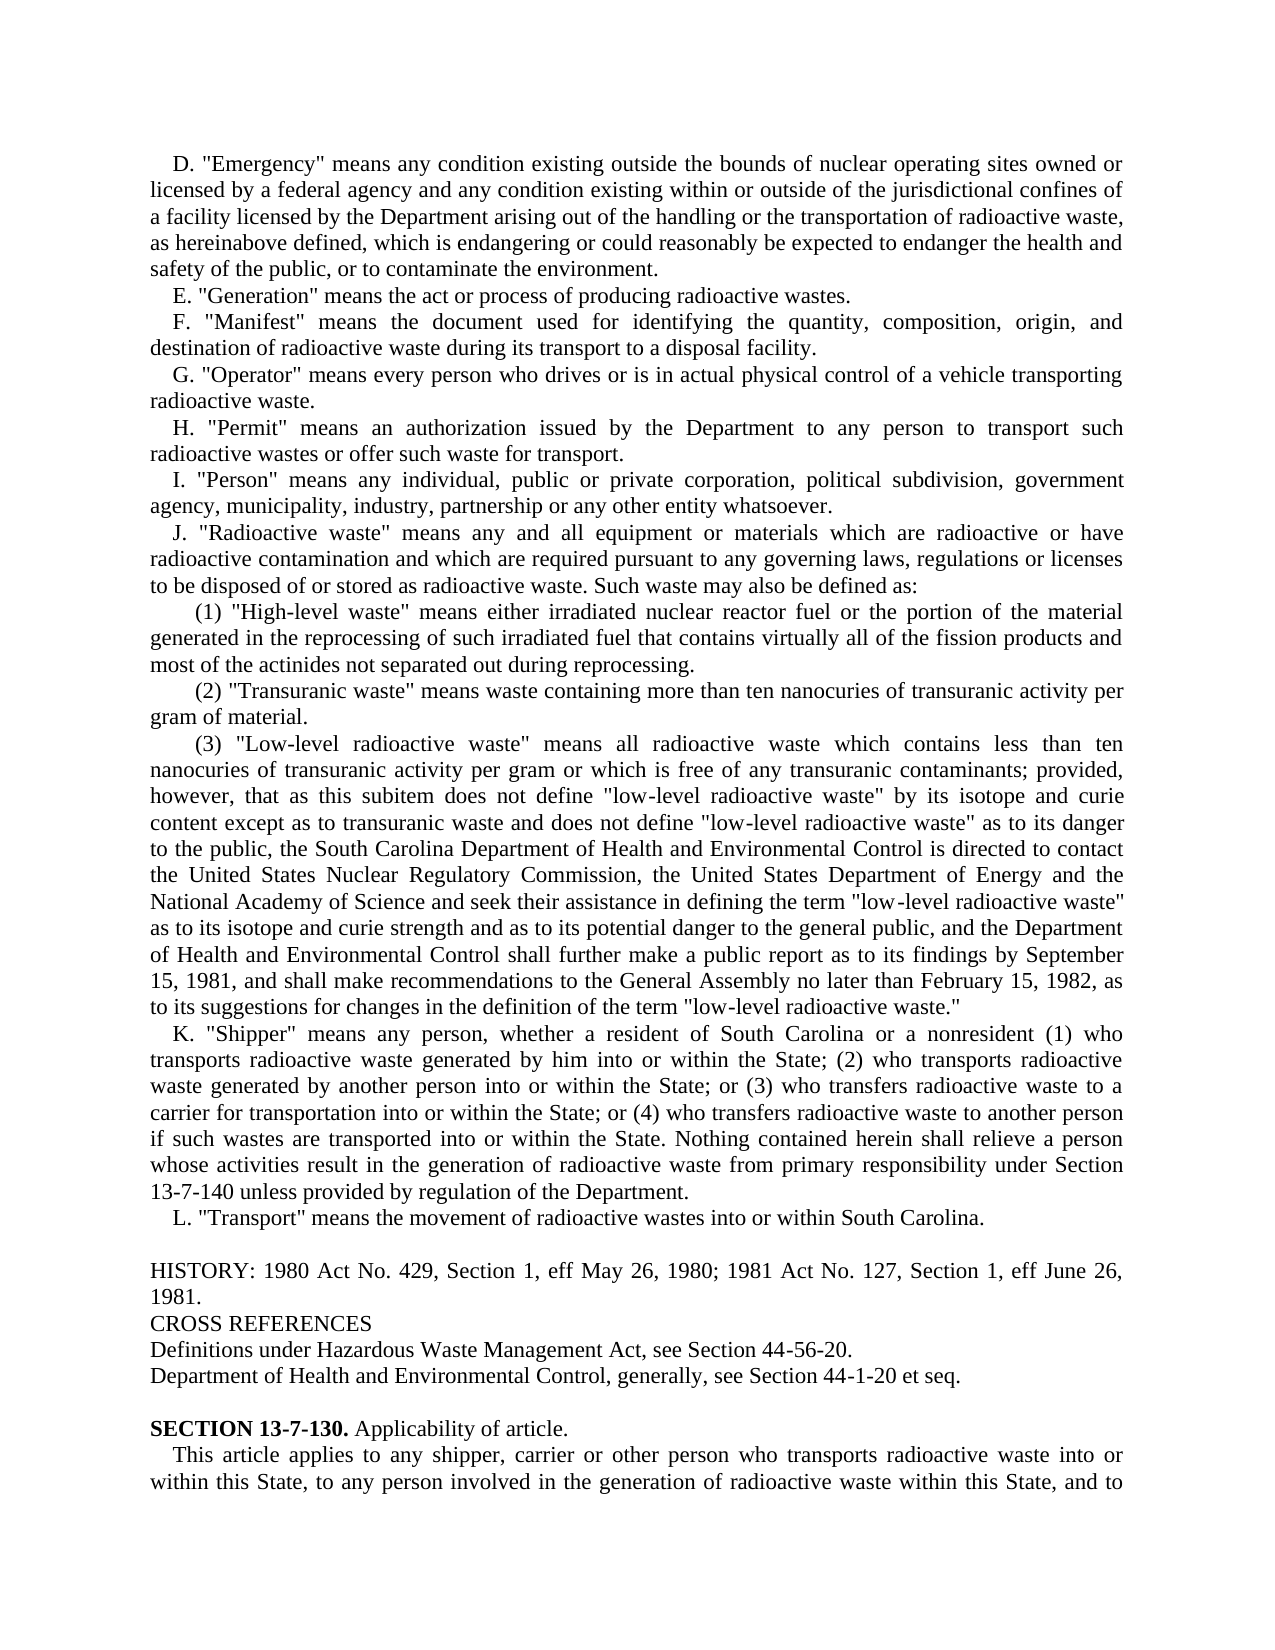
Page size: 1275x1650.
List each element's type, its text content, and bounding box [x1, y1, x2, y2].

text (1) "High-level waste" means either irradiated nuclear reactor fuel or the portion of the material generated in the reprocessing of such irradiated fuel that contains virtually all of the fission products and most of the actinides not separated out during reprocessing. [150, 598, 1125, 677]
text F. "Manifest" means the document used for identifying the quantity, composition, origin, and destination of radioactive waste during its transport to a disposal facility. [150, 308, 1125, 361]
text CROSS REFERENCES [150, 1309, 1125, 1336]
text Definitions under Hazardous Waste Management Act, see Section 44-56-20. [150, 1336, 1125, 1362]
text J. "Radioactive waste" means any and all equipment or materials which are radioactive or have radioactive contamination and which are required pursuant to any governing laws, regulations or licenses to be disposed of or stored as radioactive waste. Such waste may also be defined as: [150, 519, 1125, 598]
text I. "Person" means any individual, public or private corporation, political subdivision, government agency, municipality, industry, partnership or any other entity whatsoever. [150, 466, 1125, 519]
text G. "Operator" means every person who drives or is in actual physical control of a vehicle transporting radioactive waste. [150, 361, 1125, 413]
text H. "Permit" means an authorization issued by the Department to any person to transport such radioactive wastes or offer such waste for transport. [150, 413, 1125, 466]
text HISTORY: 1980 Act No. 429, Section 1, eff May 26, 1980; 1981 Act No. 127, Section 1, eff June 26, 1981. [150, 1257, 1125, 1309]
text Department of Health and Environmental Control, generally, see Section 44-1-20 et seq. [150, 1362, 1125, 1389]
text K. "Shipper" means any person, whether a resident of South Carolina or a nonresident (1) who transports radioactive waste generated by him into or within the State; (2) who transports radioactive waste generated by another person into or within the State; or (3) who transfers radioactive waste to a carrier for transportation into or within the State; or (4) who transfers radioactive waste to another person if such wastes are transported into or within the State. Nothing contained herein shall relieve a person whose activities result in the generation of radioactive waste from primary responsibility under Section 13-7-140 unless provided by regulation of the Department. [150, 1020, 1125, 1204]
text L. "Transport" means the movement of radioactive wastes into or within South Carolina. [150, 1204, 1125, 1231]
text D. "Emergency" means any condition existing outside the bounds of nuclear operating sites owned or licensed by a federal agency and any condition existing within or outside of the jurisdictional confines of a facility licensed by the Department arising out of the handling or the transportation of radioactive waste, as hereinabove defined, which is endangering or could reasonably be expected to endanger the health and safety of the public, or to contaminate the environment. [150, 150, 1125, 282]
text SECTION 13-7-130. Applicability of article. [150, 1415, 1125, 1441]
text E. "Generation" means the act or process of producing radioactive wastes. [150, 282, 1125, 308]
text (3) "Low-level radioactive waste" means all radioactive waste which contains less than ten nanocuries of transuranic activity per gram or which is free of any transuranic contaminants; provided, however, that as this subitem does not define "low-level radioactive waste" by its isotope and curie content except as to transuranic waste and does not define "low-level radioactive waste" as to its danger to the public, the South Carolina Department of Health and Environmental Control is directed to contact the United States Nuclear Regulatory Commission, the United States Department of Energy and the National Academy of Science and seek their assistance in defining the term "low-level radioactive waste" as to its isotope and curie strength and as to its potential danger to the general public, and the Department of Health and Environmental Control shall further make a public report as to its findings by September 15, 1981, and shall make recommendations to the General Assembly no later than February 15, 1982, as to its suggestions for changes in the definition of the term "low-level radioactive waste." [150, 730, 1125, 1020]
text (2) "Transuranic waste" means waste containing more than ten nanocuries of transuranic activity per gram of material. [150, 677, 1125, 730]
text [150, 1441, 1125, 1494]
